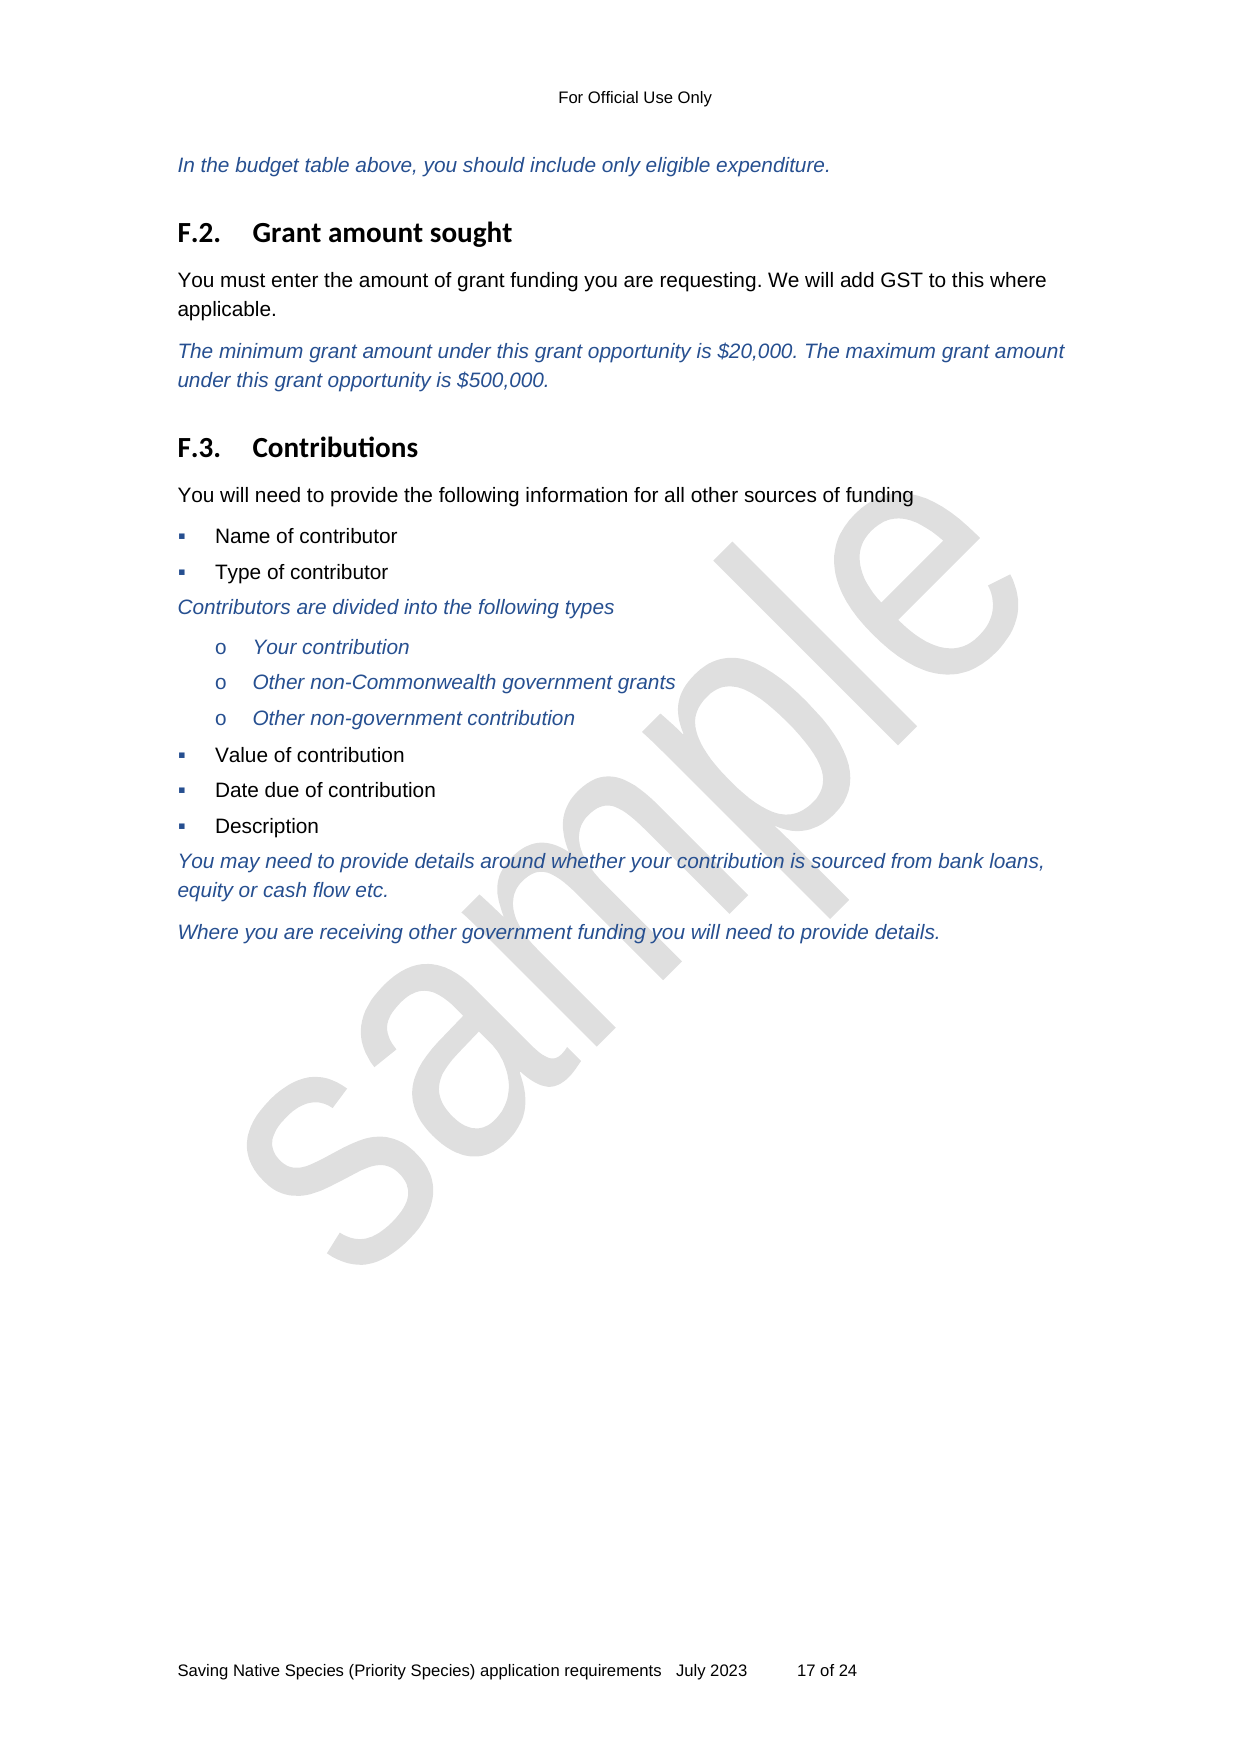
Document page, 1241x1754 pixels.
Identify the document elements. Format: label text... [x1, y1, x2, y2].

text You may need to provide details around whether your contribution is sourced from bank loans, equity or cash flow etc. [177, 844, 1092, 902]
text You must enter the amount of grant funding you are requesting. We will add GST to this where applicable. [177, 262, 1092, 321]
list Other non-government contribution [214, 702, 1092, 731]
subtitle Grant amount sought [177, 214, 1092, 250]
text Where you are receiving other government funding you will need to provide details. [177, 915, 1092, 944]
list Other non-Commonwealth government grants [214, 667, 1092, 696]
list Type of contributor [177, 554, 1092, 583]
text You will need to provide the following information for all other sources of funding [177, 477, 1092, 506]
list Name of contributor [177, 519, 1092, 548]
subtitle Contributions [177, 429, 1092, 465]
list Description [177, 808, 1092, 838]
text Contributors are divided into the following types [177, 590, 1092, 619]
list Value of contribution [177, 738, 1092, 767]
list Your contribution [214, 631, 1092, 661]
text The minimum grant amount under this grant opportunity is $20,000. The maximum grant amount under this grant opportunity is $500,000. [177, 333, 1092, 392]
list Date due of contribution [177, 773, 1092, 802]
text In the budget table above, you should include only eligible expenditure. [177, 148, 1092, 177]
